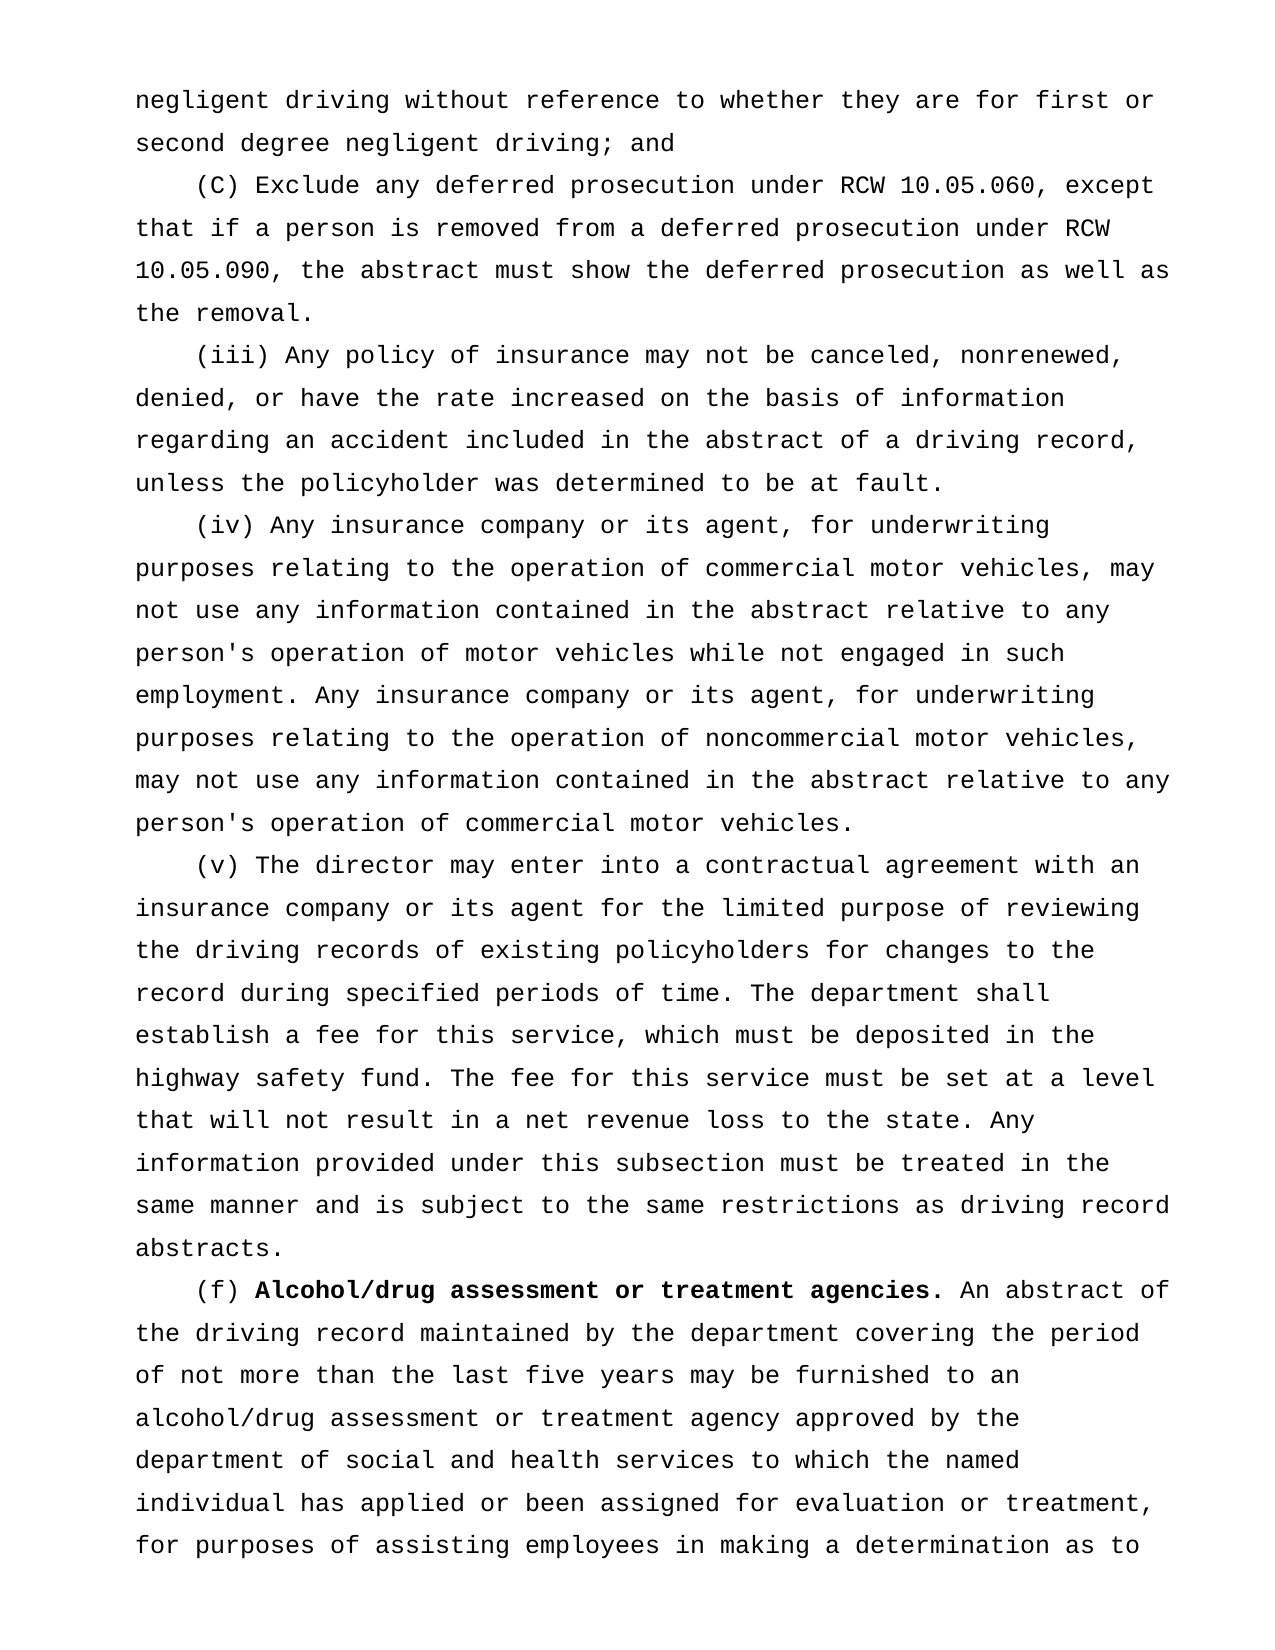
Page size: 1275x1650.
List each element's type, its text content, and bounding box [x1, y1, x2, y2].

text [135, 75, 1170, 160]
text (C) Exclude any deferred prosecution under RCW 10.05.060, except that if a person is removed from a deferred prosecution under RCW 10.05.090, the abstract must show the deferred prosecution as well as the removal. [135, 160, 1170, 330]
text (v) The director may enter into a contractual agreement with an insurance company or its agent for the limited purpose of reviewing the driving records of existing policyholders for changes to the record during specified periods of time. The department shall establish a fee for this service, which must be deposited in the highway safety fund. The fee for this service must be set at a level that will not result in a net revenue loss to the state. Any information provided under this subsection must be treated in the same manner and is subject to the same restrictions as driving record abstracts. [135, 840, 1170, 1265]
text (iii) Any policy of insurance may not be canceled, nonrenewed, denied, or have the rate increased on the basis of information regarding an accident included in the abstract of a driving record, unless the policyholder was determined to be at fault. [135, 330, 1170, 500]
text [135, 1265, 1170, 1562]
text (iv) Any insurance company or its agent, for underwriting purposes relating to the operation of commercial motor vehicles, may not use any information contained in the abstract relative to any person's operation of motor vehicles while not engaged in such employment. Any insurance company or its agent, for underwriting purposes relating to the operation of noncommercial motor vehicles, may not use any information contained in the abstract relative to any person's operation of commercial motor vehicles. [135, 500, 1170, 840]
